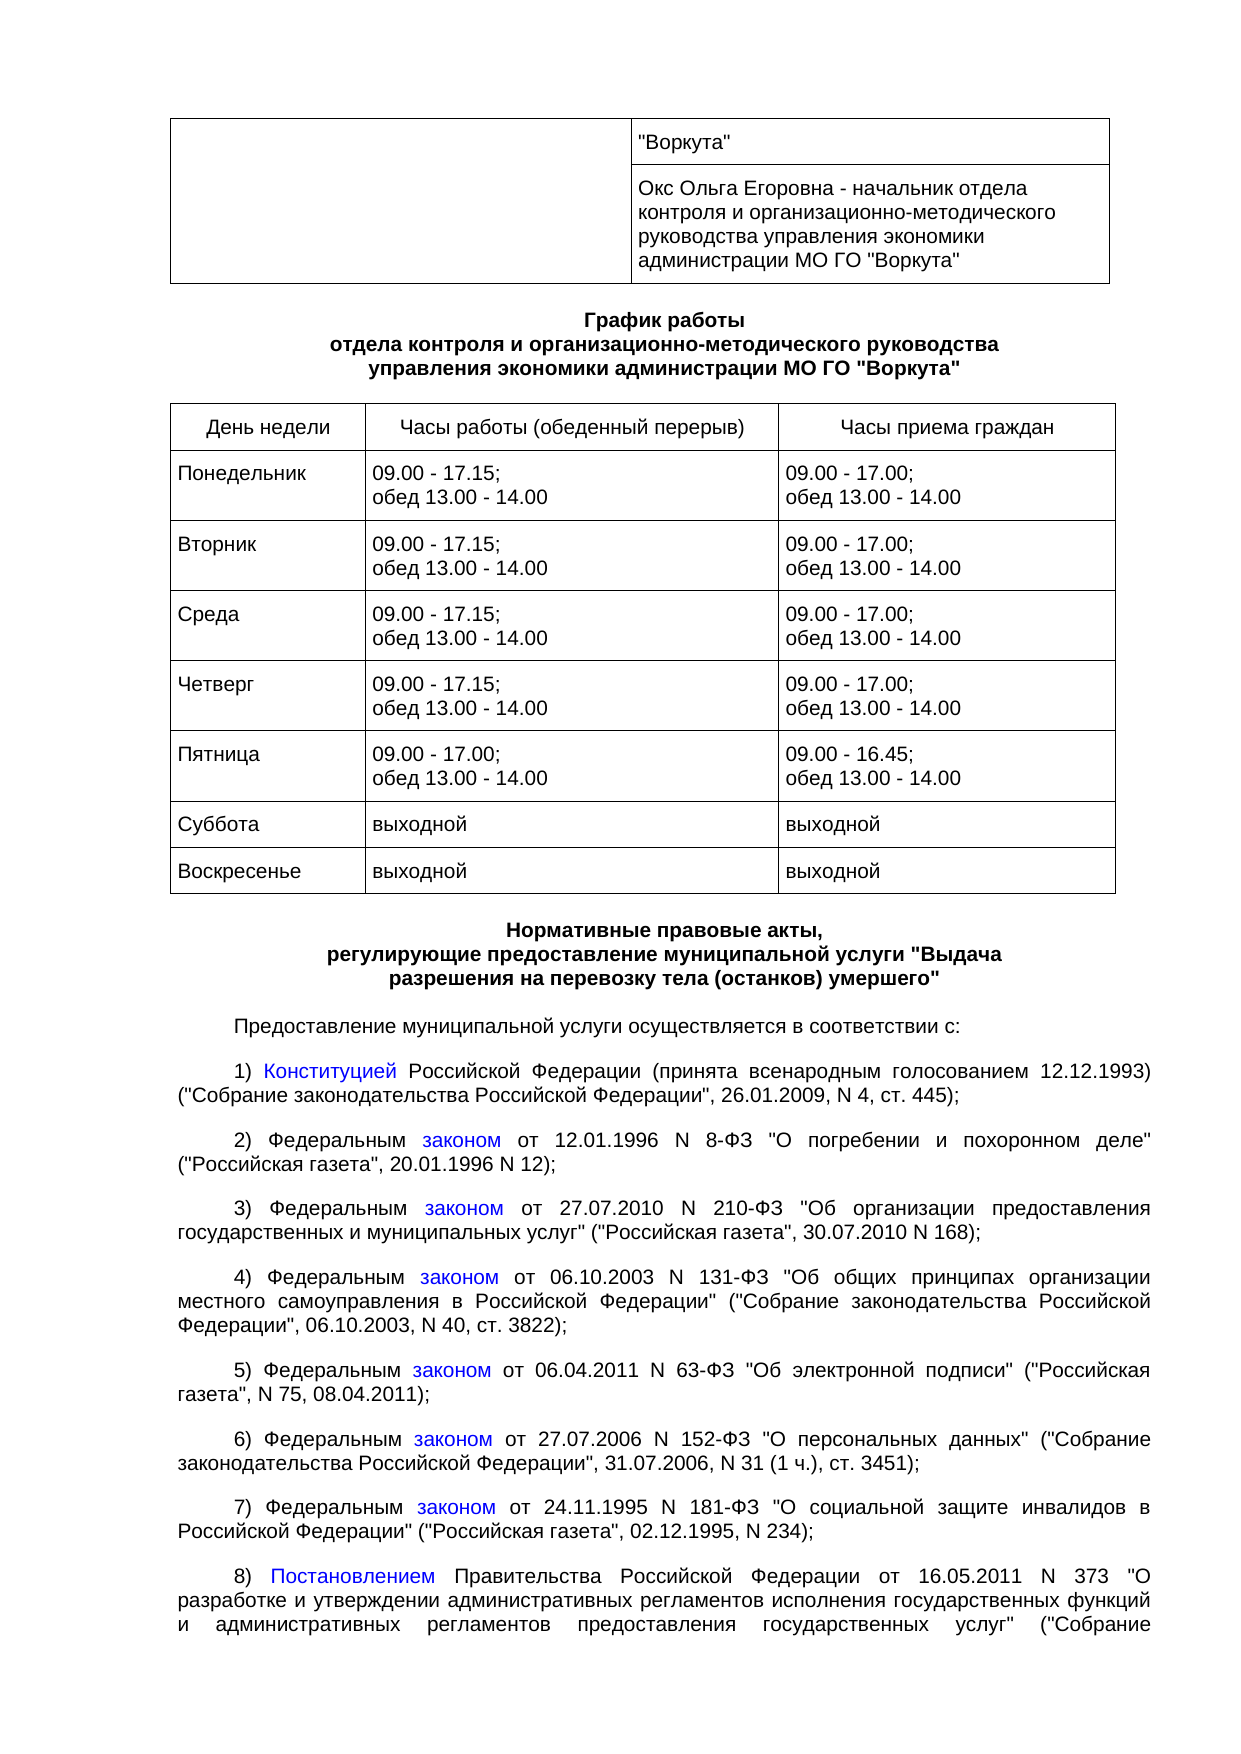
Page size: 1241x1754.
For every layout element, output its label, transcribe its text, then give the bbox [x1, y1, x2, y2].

title управления экономики администрации МО ГО "Воркута" [177, 355, 1152, 379]
table_header Часы приема граждан [779, 404, 1115, 449]
text 2) Федеральным законом от 12.01.1996 N 8-ФЗ "О погребении и похоронном деле" ("Российская газета", 20.01.1996 N 12); [177, 1127, 1152, 1175]
table_cell выходной [366, 848, 778, 893]
table_cell выходной [779, 848, 1115, 893]
table_cell 09.00 - 17.00; обед 13.00 - 14.00 [779, 591, 1115, 660]
title График работы [177, 307, 1152, 331]
table_cell Суббота [171, 802, 365, 847]
table_header День недели [171, 404, 365, 449]
table_cell Понедельник [171, 451, 365, 520]
table_cell 09.00 - 17.15; обед 13.00 - 14.00 [366, 661, 778, 730]
table_cell Четверг [171, 661, 365, 730]
table_cell 09.00 - 17.15; обед 13.00 - 14.00 [366, 591, 778, 660]
table_cell 09.00 - 17.00; обед 13.00 - 14.00 [779, 661, 1115, 730]
text Предоставление муниципальной услуги осуществляется в соответствии с: [177, 1014, 1152, 1038]
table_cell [632, 119, 1109, 164]
table_cell выходной [779, 802, 1115, 847]
table_cell 09.00 - 17.00; обед 13.00 - 14.00 [779, 451, 1115, 520]
table_cell Вторник [171, 521, 365, 590]
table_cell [171, 119, 631, 282]
table_cell 09.00 - 17.15; обед 13.00 - 14.00 [366, 451, 778, 520]
title Нормативные правовые акты, [177, 918, 1152, 942]
table_header Часы работы (обеденный перерыв) [366, 404, 778, 449]
text 1) Конституцией Российской Федерации (принята всенародным голосованием 12.12.1993) ("Собрание законодательства Российской Федерации", 26.01.2009, N 4, ст. 445); [177, 1059, 1152, 1107]
table_cell Среда [171, 591, 365, 660]
text 6) Федеральным законом от 27.07.2006 N 152-ФЗ "О персональных данных" ("Собрание законодательства Российской Федерации", 31.07.2006, N 31 (1 ч.), ст. 3451); [177, 1426, 1152, 1474]
table_cell 09.00 - 17.00; обед 13.00 - 14.00 [779, 521, 1115, 590]
table_cell 09.00 - 17.15; обед 13.00 - 14.00 [366, 521, 778, 590]
title регулирующие предоставление муниципальной услуги "Выдача [177, 942, 1152, 966]
table_cell 09.00 - 16.45; обед 13.00 - 14.00 [779, 731, 1115, 801]
table_cell Окс Ольга Егоровна - начальник отдела контроля и организационно-методического руководства управления экономики администрации МО ГО "Воркута" [632, 165, 1109, 282]
table_cell Воскресенье [171, 848, 365, 893]
table_cell выходной [366, 802, 778, 847]
table_cell Пятница [171, 731, 365, 801]
table_cell 09.00 - 17.00; обед 13.00 - 14.00 [366, 731, 778, 801]
text 4) Федеральным законом от 06.10.2003 N 131-ФЗ "Об общих принципах организации местного самоуправления в Российской Федерации" ("Собрание законодательства Российской Федерации", 06.10.2003, N 40, ст. 3822); [177, 1265, 1152, 1337]
text 7) Федеральным законом от 24.11.1995 N 181-ФЗ "О социальной защите инвалидов в Российской Федерации" ("Российская газета", 02.12.1995, N 234); [177, 1495, 1152, 1543]
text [177, 1564, 1152, 1636]
title разрешения на перевозку тела (останков) умершего" [177, 966, 1152, 990]
text 5) Федеральным законом от 06.04.2011 N 63-ФЗ "Об электронной подписи" ("Российская газета", N 75, 08.04.2011); [177, 1358, 1152, 1406]
title отдела контроля и организационно-методического руководства [177, 331, 1152, 355]
text 3) Федеральным законом от 27.07.2010 N 210-ФЗ "Об организации предоставления государственных и муниципальных услуг" ("Российская газета", 30.07.2010 N 168); [177, 1196, 1152, 1244]
